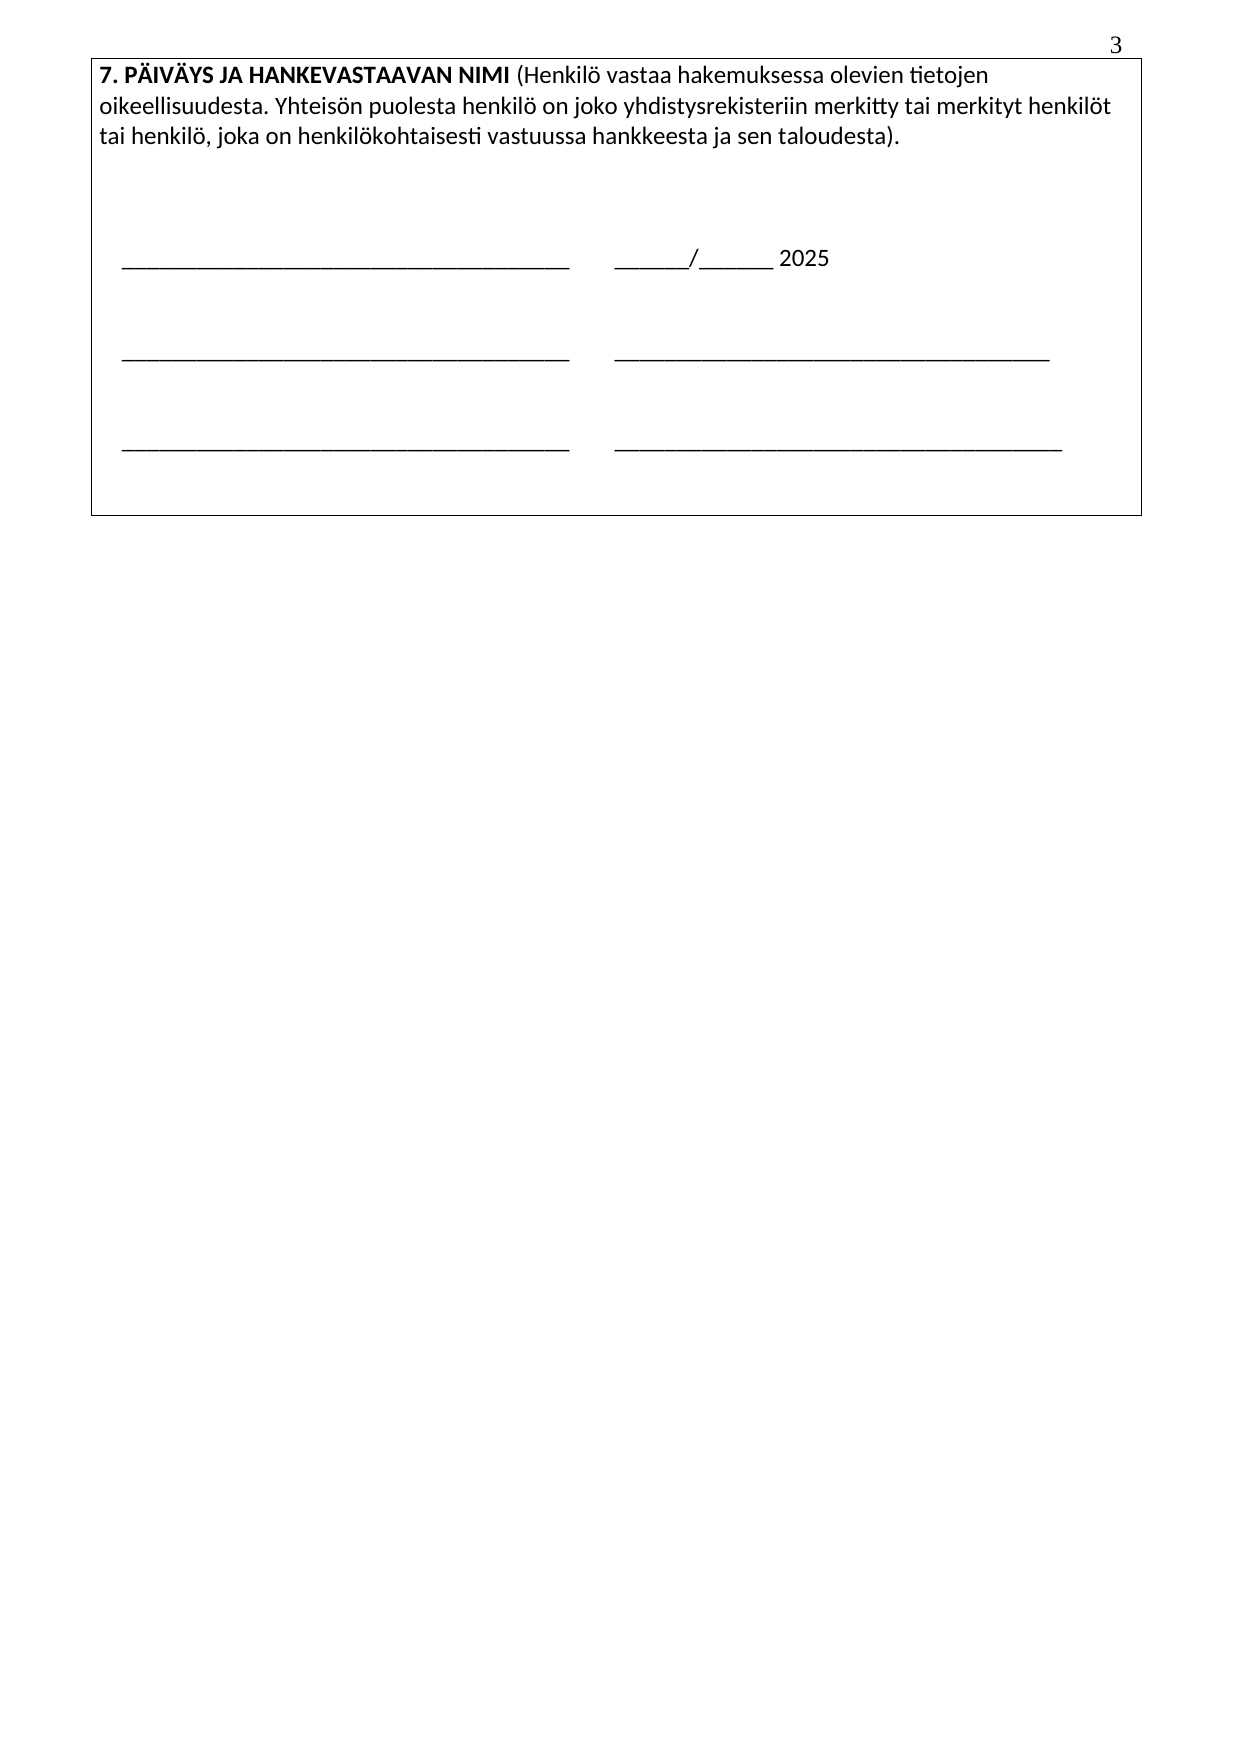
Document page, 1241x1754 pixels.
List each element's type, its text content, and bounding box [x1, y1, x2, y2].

table_header 7. PÄIVÄYS JA HANKEVASTAAVAN NIMI (Henkilö vastaa hakemuksessa olevien tietojen oikeellisuudesta. Yhteisön puolesta henkilö on joko yhdistysrekisteriin merkitty tai merkityt henkilöt tai henkilö, joka on henkilökohtaisesti vastuussa hankkeesta ja sen taloudesta). ____________________________________ ______/______ 2025 ____________________________________ ___________________________________ ____________________________________ ____________________________________ [92, 59, 1141, 515]
